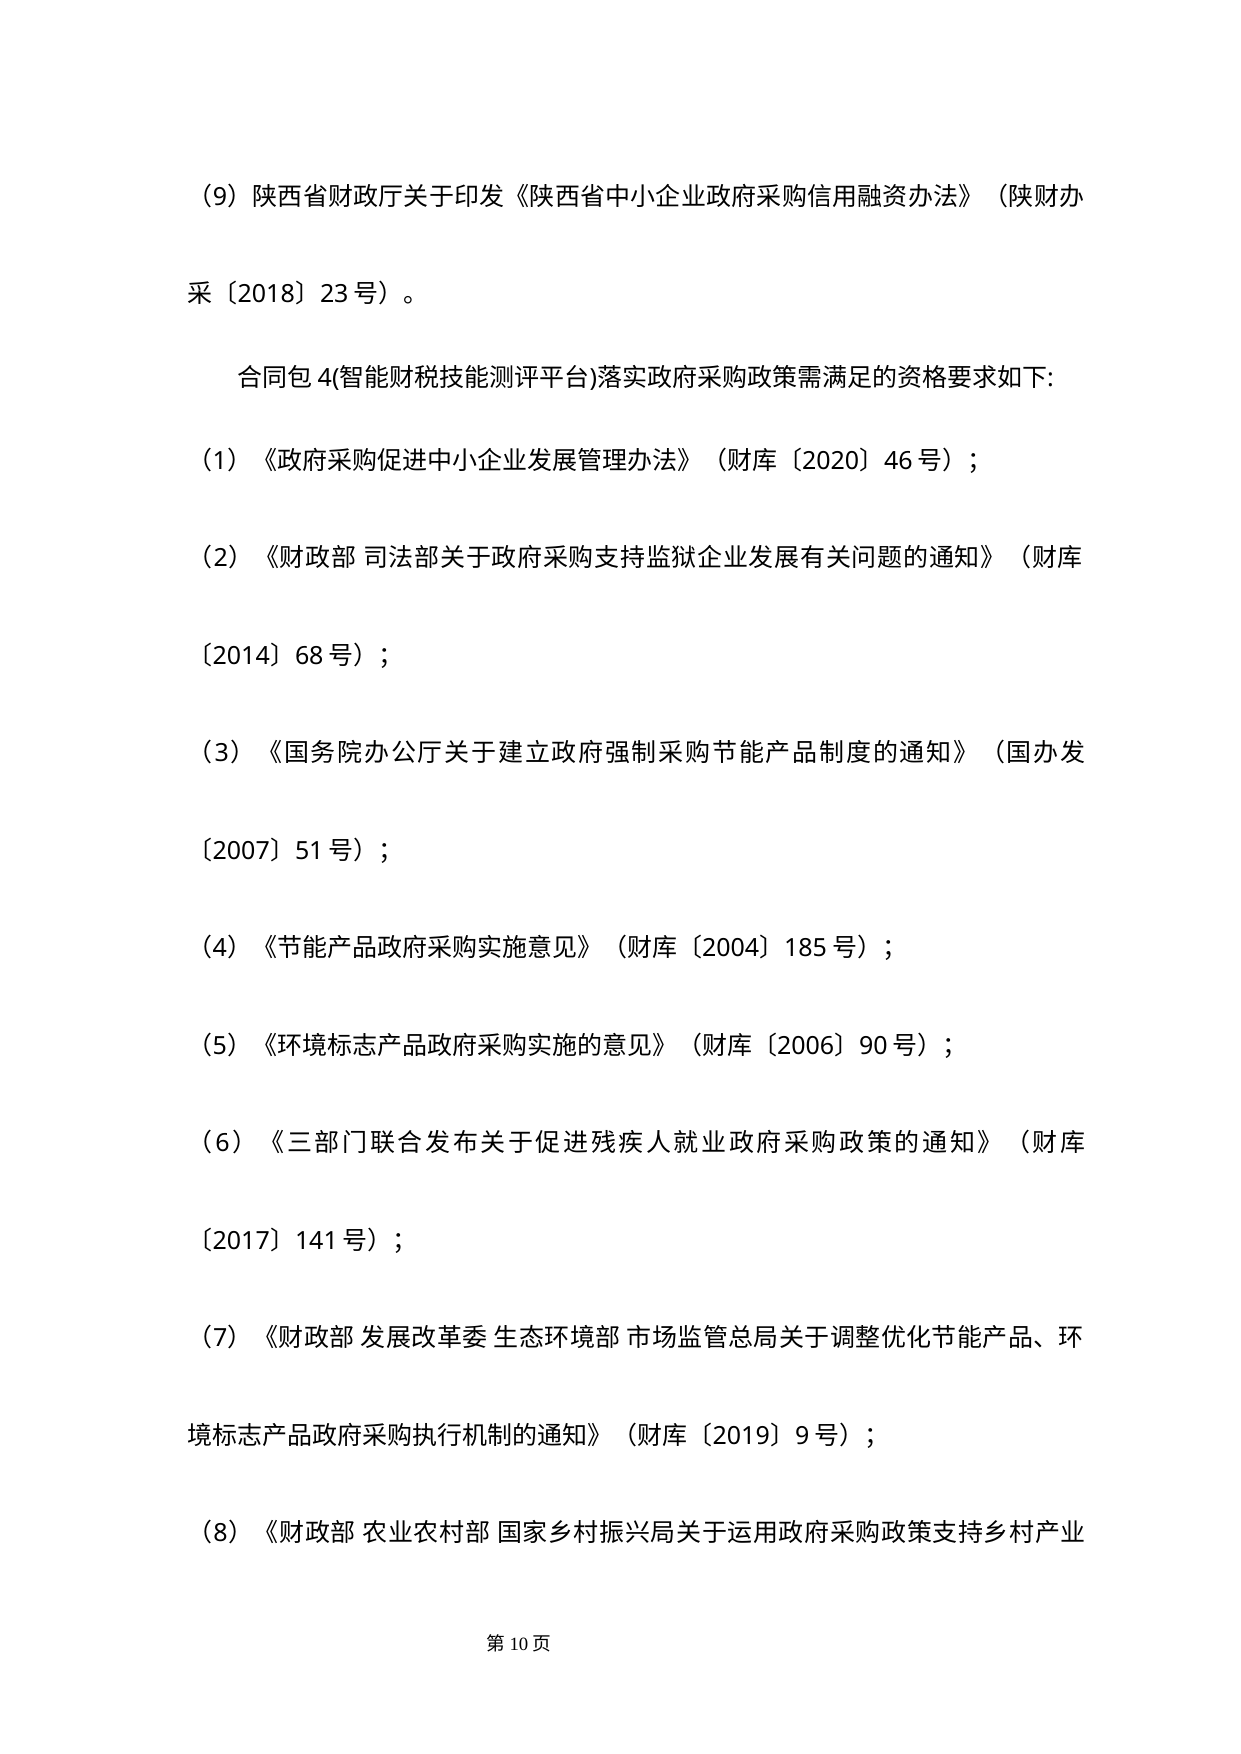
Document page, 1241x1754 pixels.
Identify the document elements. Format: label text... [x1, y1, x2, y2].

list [187, 426, 1085, 1563]
text 合同包4(智能财税技能测评平台)落实政府采购政策需满足的资格要求如下: [187, 343, 1085, 408]
list （9）陕西省财政厅关于印发《陕西省中小企业政府采购信用融资办法》（陕财办采〔2018〕23号）。 [187, 162, 1085, 324]
